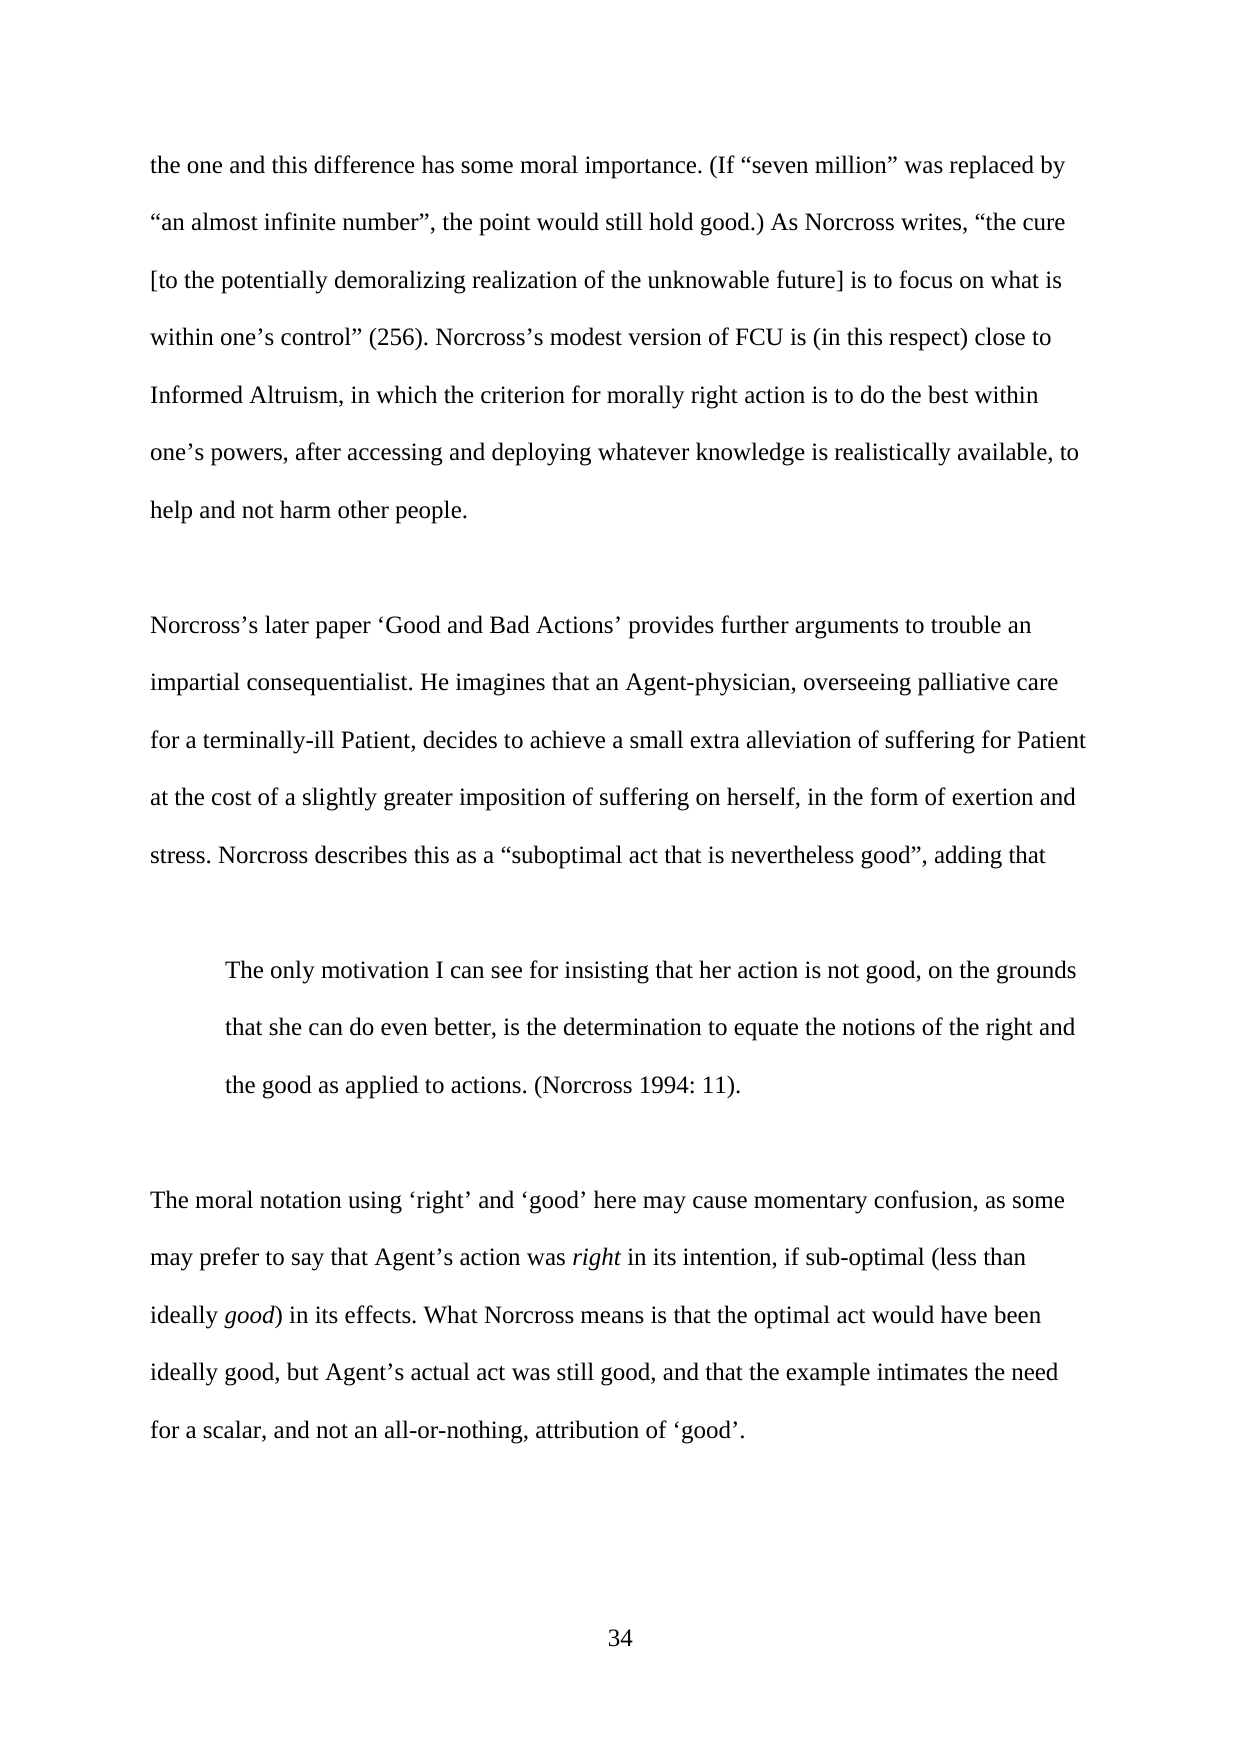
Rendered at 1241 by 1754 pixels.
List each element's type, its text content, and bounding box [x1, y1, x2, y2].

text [150, 150, 1090, 524]
text Norcross’s later paper ‘Good and Bad Actions’ provides further arguments to trouble an impartial consequentialist. He imagines that an Agent-physician, overseeing palliative care for a terminally-ill Patient, decides to achieve a small extra alleviation of suffering for Patient at the cost of a slightly greater imposition of suffering on herself, in the form of exertion and stress. Norcross describes this as a “suboptimal act that is nevertheless good”, adding that [150, 610, 1090, 869]
text The only motivation I can see for insisting that her action is not good, on the grounds that she can do even better, is the determination to equate the notions of the right and the good as applied to actions. (Norcross 1994: 11). [225, 955, 1090, 1099]
text The moral notation using ‘right’ and ‘good’ here may cause momentary confusion, as some may prefer to say that Agent’s action was right in its intention, if sub-optimal (less than ideally good) in its effects. What Norcross means is that the optimal act would have been ideally good, but Agent’s actual act was still good, and that the example intimates the need for a scalar, and not an all-or-nothing, attribution of ‘good’. [150, 1185, 1090, 1444]
